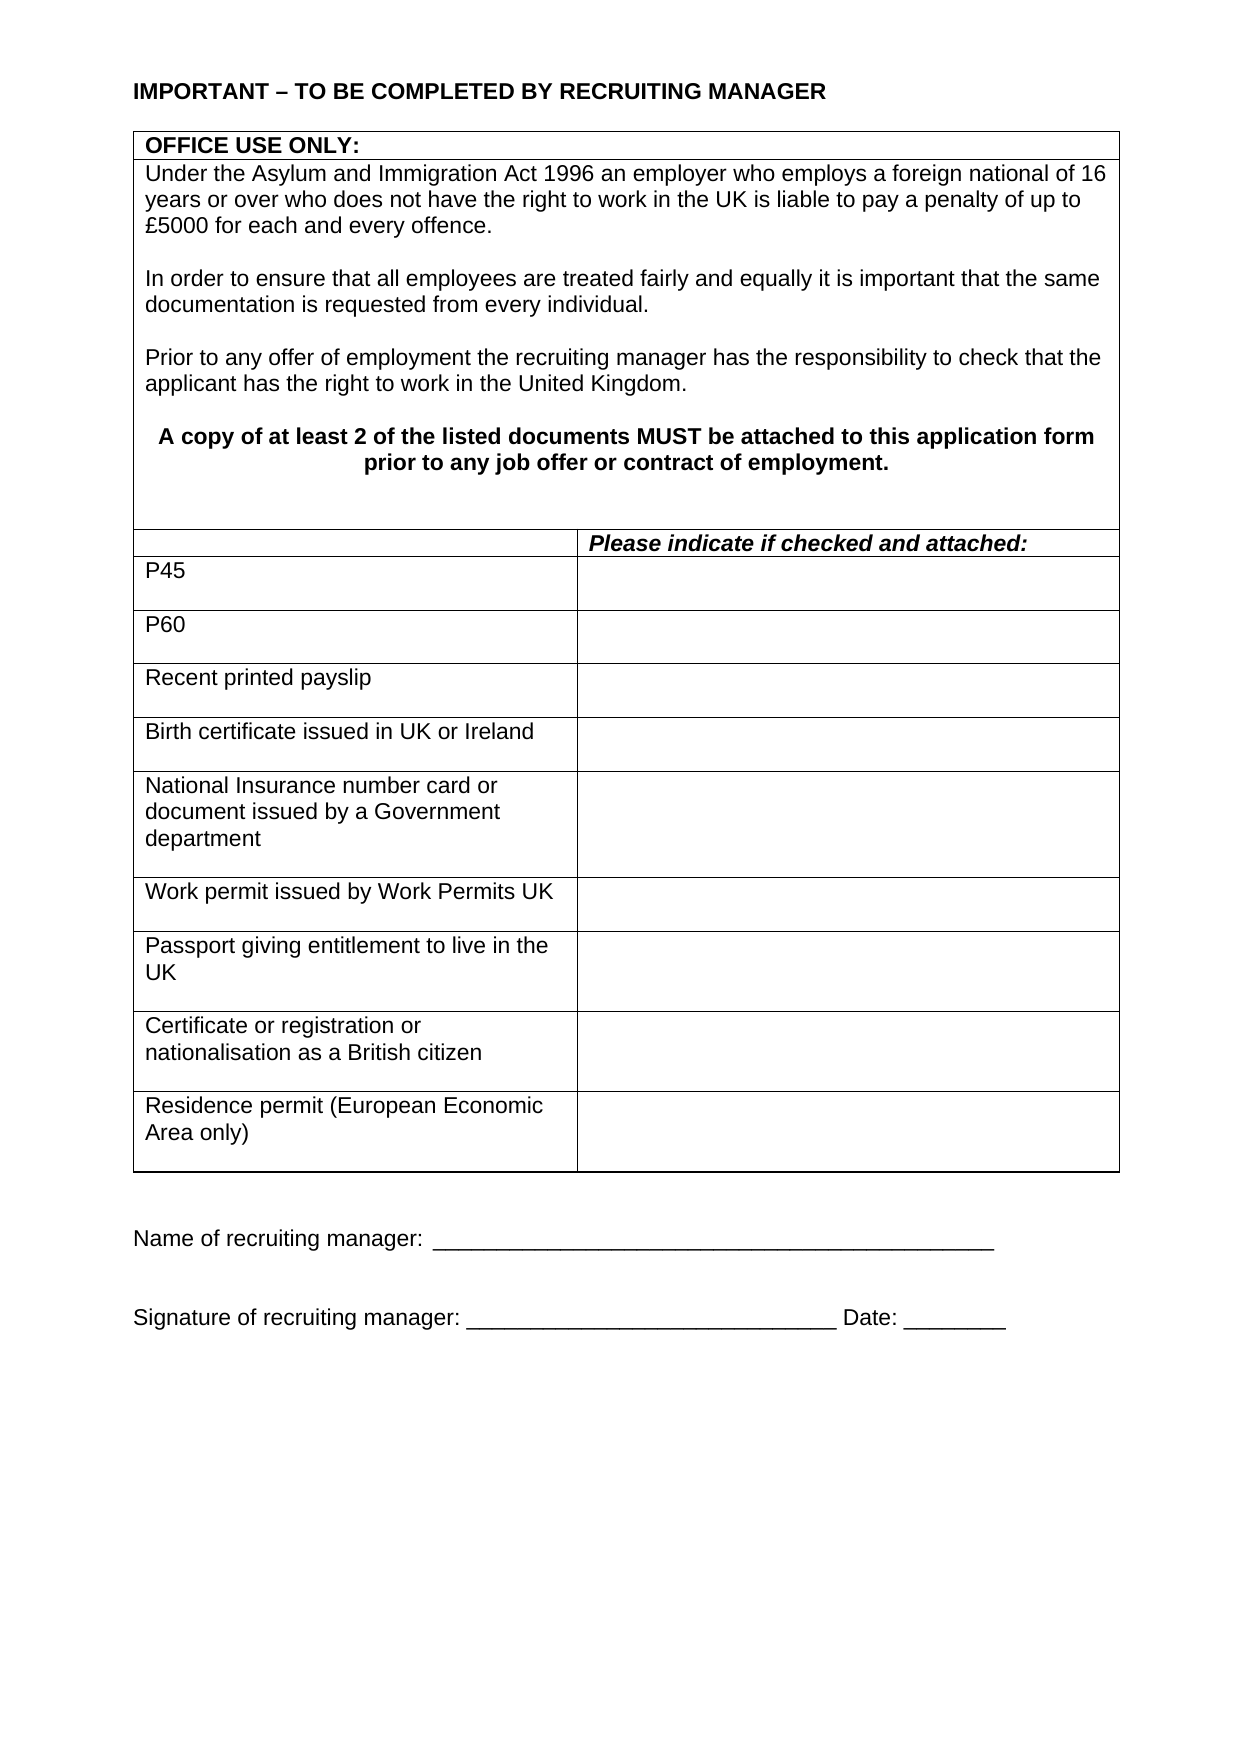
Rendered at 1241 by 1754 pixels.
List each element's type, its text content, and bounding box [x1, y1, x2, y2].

text Name of recruiting manager: ____________________________________________ [133, 1225, 1122, 1251]
table_cell [578, 878, 1119, 931]
table_cell [578, 611, 1119, 663]
table_cell Certificate or registration or nationalisation as a British citizen [134, 1012, 577, 1091]
table_cell Recent printed payslip [134, 664, 577, 717]
table_cell [578, 557, 1119, 609]
table_cell P45 [134, 557, 577, 609]
table_cell [578, 772, 1119, 877]
table_cell [134, 530, 577, 556]
text IMPORTANT – TO BE COMPLETED BY RECRUITING MANAGER [133, 78, 1122, 105]
table_cell P60 [134, 611, 577, 663]
table_cell Please indicate if checked and attached: [578, 530, 1119, 556]
table_cell [578, 1012, 1119, 1091]
table_cell [578, 718, 1119, 771]
table_cell Work permit issued by Work Permits UK [134, 878, 577, 931]
table_cell Birth certificate issued in UK or Ireland [134, 718, 577, 771]
table_cell [578, 932, 1119, 1011]
table_cell Passport giving entitlement to live in the UK [134, 932, 577, 1011]
table_header OFFICE USE ONLY: [134, 132, 1119, 158]
table_cell [578, 664, 1119, 717]
text Signature of recruiting manager: _____________________________ Date: ________ [133, 1304, 1122, 1331]
table_cell Under the Asylum and Immigration Act 1996 an employer who employs a foreign national of 16 years or over who does not have the right to work in the UK is liable to pay a penalty of up to £5000 for each and every offence. In order to ensure that all employees are treated fairly and equally it is important that the same documentation is requested from every individual. Prior to any offer of employment the recruiting manager has the responsibility to check that the applicant has the right to work in the United Kingdom. A copy of at least 2 of the listed documents MUST be attached to this application form prior to any job offer or contract of employment. [134, 160, 1119, 528]
table_cell National Insurance number card or document issued by a Government department [134, 772, 577, 877]
table_cell [578, 1092, 1119, 1171]
table_cell Residence permit (European Economic Area only) [134, 1092, 577, 1171]
